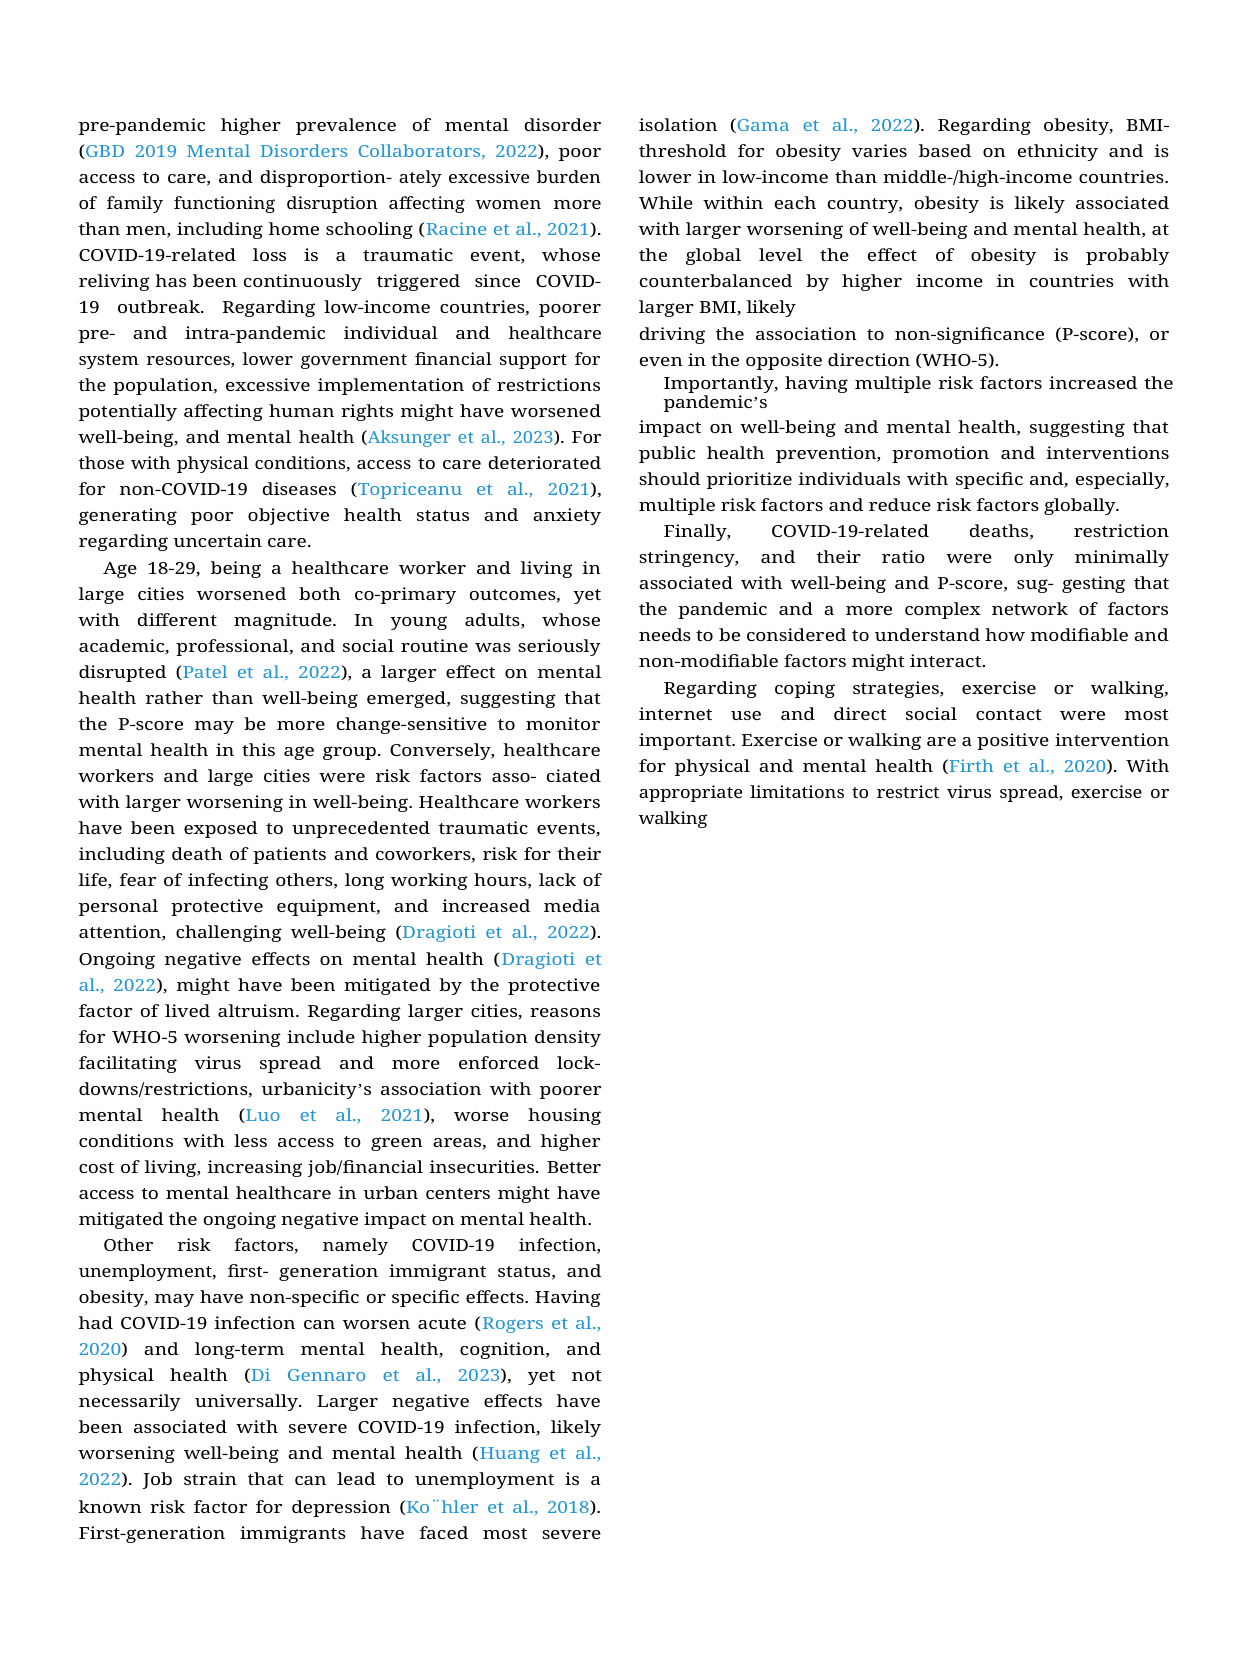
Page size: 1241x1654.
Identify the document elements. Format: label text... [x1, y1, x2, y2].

text impact on well-being and mental health, suggesting that public health prevention, promotion and interventions should prioritize individuals with specific and, especially, multiple risk factors and reduce risk factors globally. [638, 415, 1169, 516]
text Other risk factors, namely COVID-19 infection, unemployment, first- generation immigrant status, and obesity, may have non-specific or specific effects. Having had COVID-19 infection can worsen acute (Rogers et al., 2020) and long-term mental health, cognition, and physical health (Di Gennaro et al., 2023), yet not necessarily universally. Larger negative effects have been associated with severe COVID-19 infection, likely worsening well-being and mental health (Huang et al., 2022). Job strain that can lead to unemployment is a known risk factor for depression (Ko¨hler et al., 2018). First-generation immigrants have faced most severe isolation (Gama et al., 2022). Regarding obesity, BMI-threshold for obesity varies based on ethnicity and is lower in low-income than middle-/high-income countries. While within each country, obesity is likely associated with larger worsening of well-being and mental health, at the global level the effect of obesity is probably counterbalanced by higher income in countries with larger BMI, likely [638, 113, 1169, 318]
text driving the association to non-significance (P-score), or even in the opposite direction (WHO-5). [638, 323, 1169, 371]
text Importantly, having multiple risk factors increased the pandemic’s [663, 375, 1173, 412]
text Age 18-29, being a healthcare worker and living in large cities worsened both co-primary outcomes, yet with different magnitude. In young adults, whose academic, professional, and social routine was seriously disrupted (Patel et al., 2022), a larger effect on mental health rather than well-being emerged, suggesting that the P-score may be more change-sensitive to monitor mental health in this age group. Conversely, healthcare workers and large cities were risk factors asso- ciated with larger worsening in well-being. Healthcare workers have been exposed to unprecedented traumatic events, including death of patients and coworkers, risk for their life, fear of infecting others, long working hours, lack of personal protective equipment, and increased media attention, challenging well-being (Dragioti et al., 2022). Ongoing negative effects on mental health (Dragioti et al., 2022), might have been mitigated by the protective factor of lived altruism. Regarding larger cities, reasons for WHO-5 worsening include higher population density facilitating virus spread and more enforced lock- downs/restrictions, urbanicity’s association with poorer mental health (Luo et al., 2021), worse housing conditions with less access to green areas, and higher cost of living, increasing job/financial insecurities. Better access to mental healthcare in urban centers might have mitigated the ongoing negative impact on mental health. [78, 557, 601, 1230]
text Finally, COVID-19-related deaths, restriction stringency, and their ratio were only minimally associated with well-being and P-score, sug- gesting that the pandemic and a more complex network of factors needs to be considered to understand how modifiable and non-modifiable factors might interact. [638, 520, 1169, 673]
text Regarding coping strategies, exercise or walking, internet use and direct social contact were most important. Exercise or walking are a positive intervention for physical and mental health (Firth et al., 2020). With appropriate limitations to restrict virus spread, exercise or walking [638, 676, 1169, 829]
text Other risk factors, namely COVID-19 infection, unemployment, first- generation immigrant status, and obesity, may have non-specific or specific effects. Having had COVID-19 infection can worsen acute (Rogers et al., 2020) and long-term mental health, cognition, and physical health (Di Gennaro et al., 2023), yet not necessarily universally. Larger negative effects have been associated with severe COVID-19 infection, likely worsening well-being and mental health (Huang et al., 2022). Job strain that can lead to unemployment is a known risk factor for depression (Ko¨hler et al., 2018). First-generation immigrants have faced most severe isolation (Gama et al., 2022). Regarding obesity, BMI-threshold for obesity varies based on ethnicity and is lower in low-income than middle-/high-income countries. While within each country, obesity is likely associated with larger worsening of well-being and mental health, at the global level the effect of obesity is probably counterbalanced by higher income in countries with larger BMI, likely [78, 1234, 601, 1544]
text pre-pandemic higher prevalence of mental disorder (GBD 2019 Mental Disorders Collaborators, 2022), poor access to care, and disproportion- ately excessive burden of family functioning disruption affecting women more than men, including home schooling (Racine et al., 2021). COVID-19-related loss is a traumatic event, whose reliving has been continuously triggered since COVID-19 outbreak. Regarding low-income countries, poorer pre- and intra-pandemic individual and healthcare system resources, lower government financial support for the population, excessive implementation of restrictions potentially affecting human rights might have worsened well-being, and mental health (Aksunger et al., 2023). For those with physical conditions, access to care deteriorated for non-COVID-19 diseases (Topriceanu et al., 2021), generating poor objective health status and anxiety regarding uncertain care. [78, 113, 601, 553]
